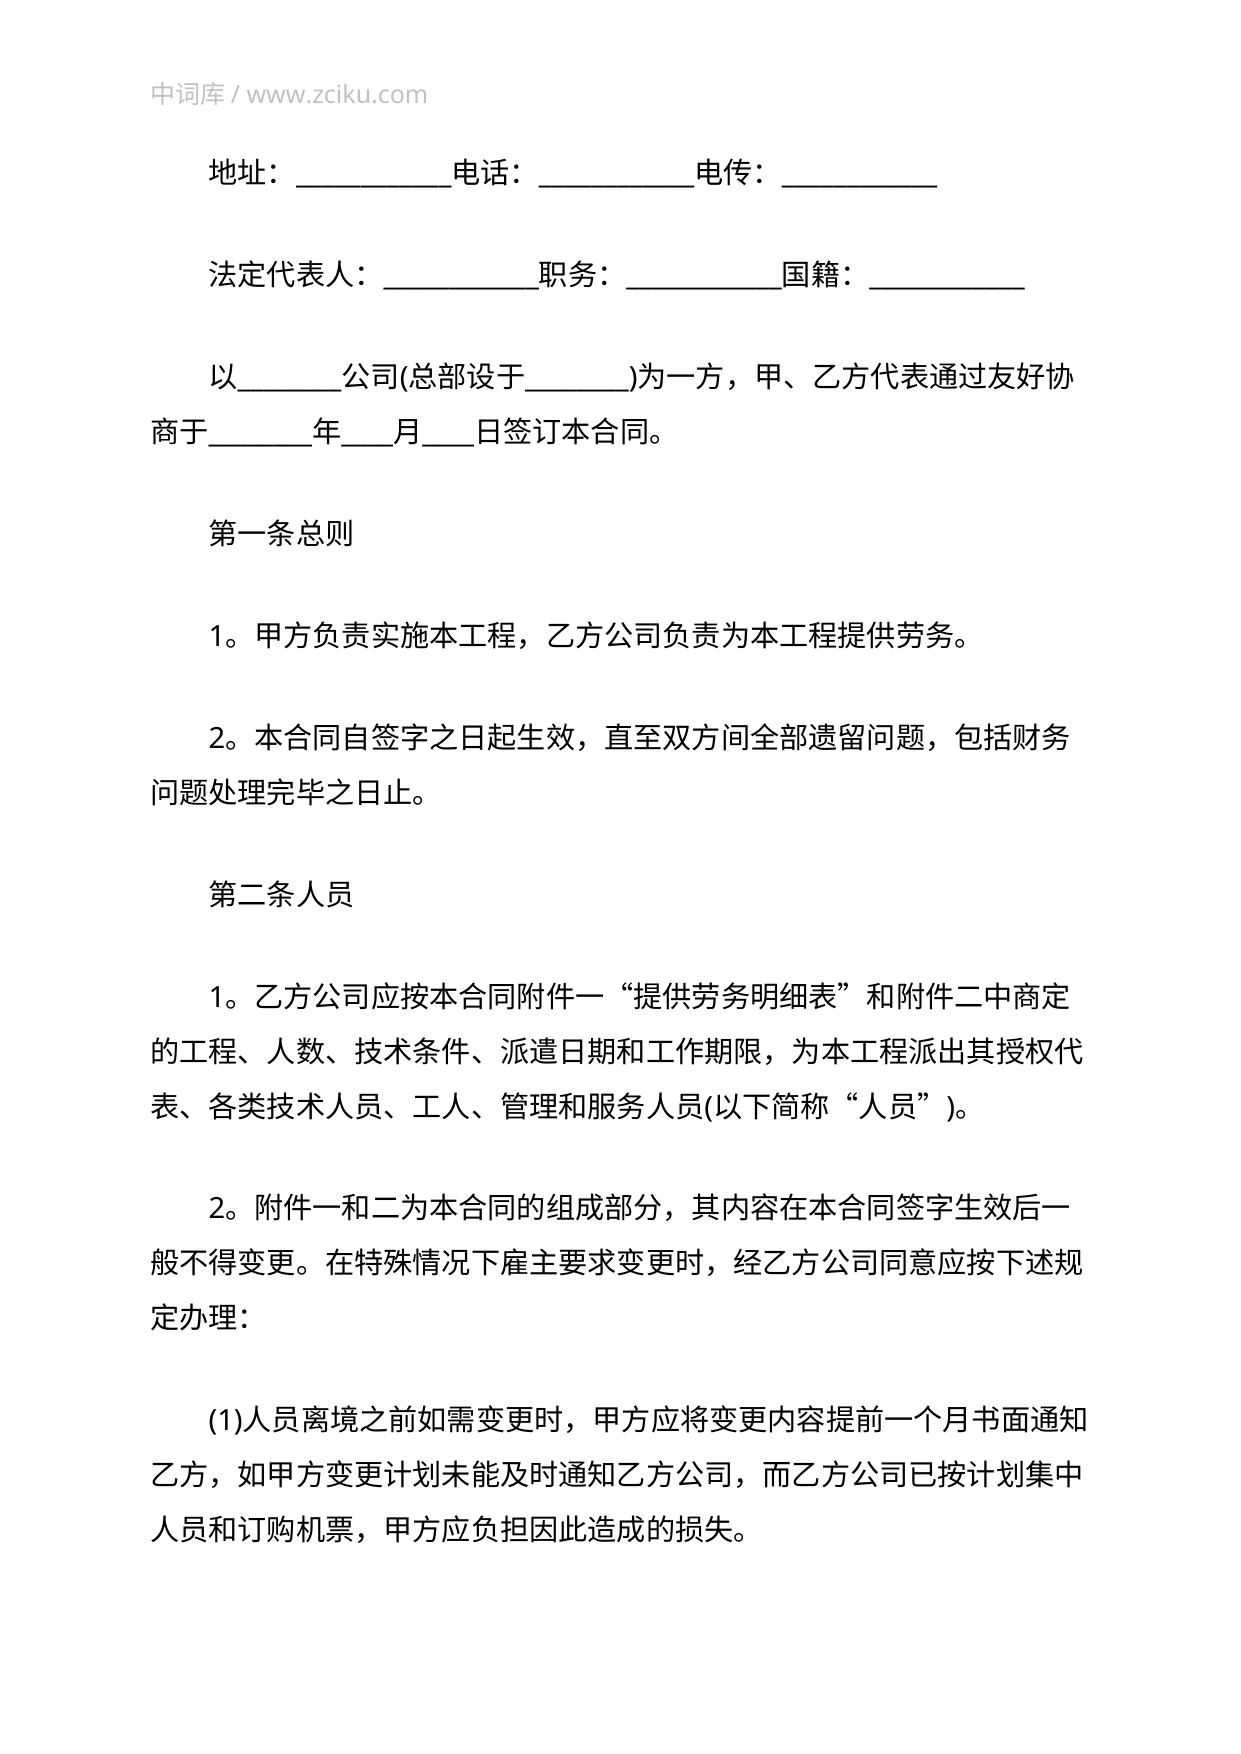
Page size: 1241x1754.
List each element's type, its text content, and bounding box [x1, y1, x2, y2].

text 2。附件一和二为本合同的组成部分，其内容在本合同签字生效后一般不得变更。在特殊情况下雇主要求变更时，经乙方公司同意应按下述规定办理： [150, 1185, 1090, 1337]
text 1。甲方负责实施本工程，乙方公司负责为本工程提供劳务。 [150, 613, 1090, 655]
text 2。本合同自签字之日起生效，直至双方间全部遗留问题，包括财务问题处理完毕之日止。 [150, 715, 1090, 812]
text 1。乙方公司应按本合同附件一“提供劳务明细表”和附件二中商定的工程、人数、技术条件、派遣日期和工作期限，为本工程派出其授权代表、各类技术人员、工人、管理和服务人员(以下简称“人员”)。 [150, 973, 1090, 1126]
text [150, 150, 1090, 192]
text 第二条人员 [150, 871, 1090, 914]
text 第一条总则 [150, 511, 1090, 553]
text 以________公司(总部设于________)为一方，甲、乙方代表通过友好协商于________年____月____日签订本合同。 [150, 354, 1090, 451]
text (1)人员离境之前如需变更时，甲方应将变更内容提前一个月书面通知乙方，如甲方变更计划未能及时通知乙方公司，而乙方公司已按计划集中人员和订购机票，甲方应负担因此造成的损失。 [150, 1397, 1090, 1549]
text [150, 252, 1090, 294]
